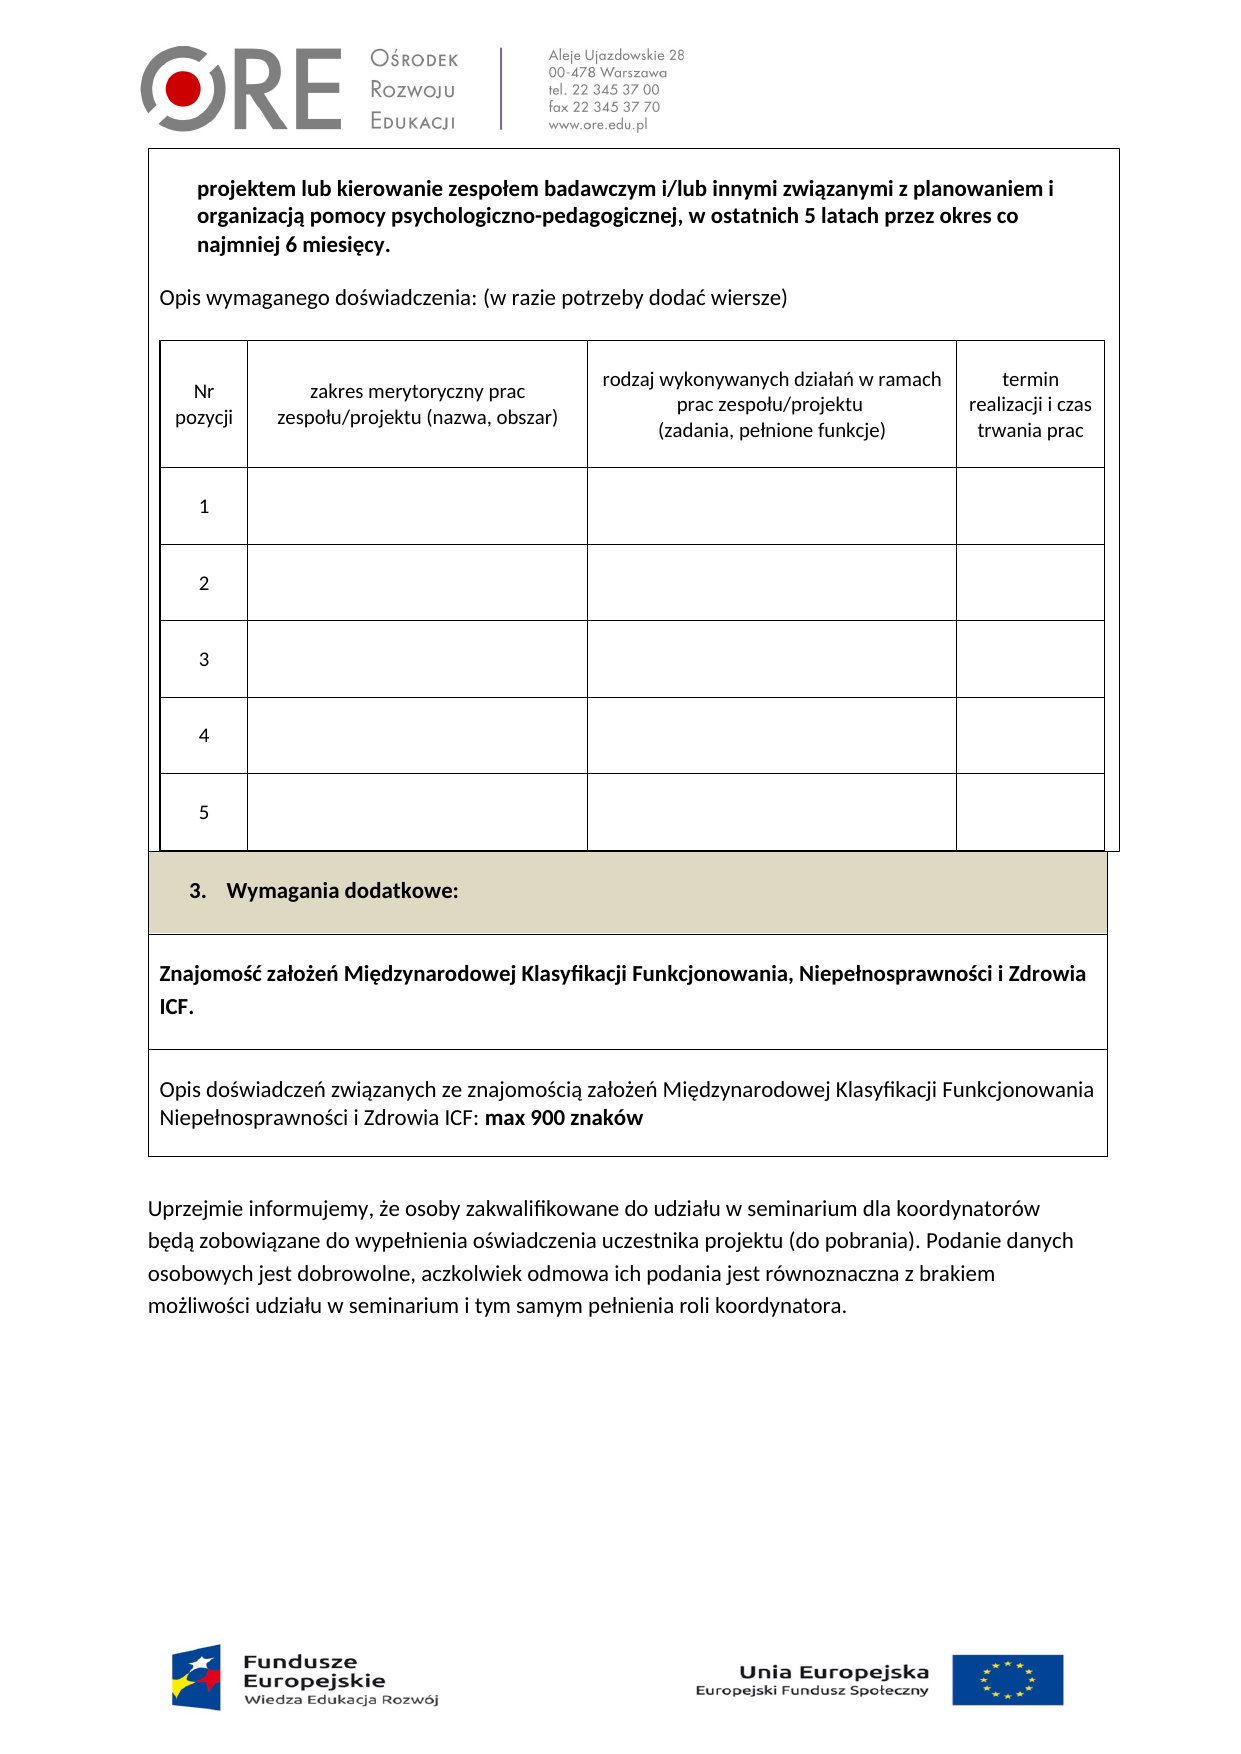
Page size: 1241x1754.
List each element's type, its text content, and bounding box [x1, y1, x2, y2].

picture [147, 1627, 1093, 1726]
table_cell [149, 149, 1119, 851]
table_cell Wymagania dodatkowe: [149, 852, 1107, 933]
picture [140, 46, 684, 133]
text Uprzejmie informujemy, że osoby zakwalifikowane do udziału w seminarium dla koordynatorów będą zobowiązane do wypełnienia oświadczenia uczestnika projektu (do pobrania). Podanie danych osobowych jest dobrowolne, aczkolwiek odmowa ich podania jest równoznaczna z brakiem możliwości udziału w seminarium i tym samym pełnienia roli koordynatora. [148, 1194, 1093, 1319]
table_cell Znajomość założeń Międzynarodowej Klasyfikacji Funkcjonowania, Niepełnosprawności i Zdrowia ICF. [149, 935, 1107, 1049]
table_cell Opis doświadczeń związanych ze znajomością założeń Międzynarodowej Klasyfikacji Funkcjonowania Niepełnosprawności i Zdrowia ICF: max 900 znaków [149, 1050, 1107, 1156]
